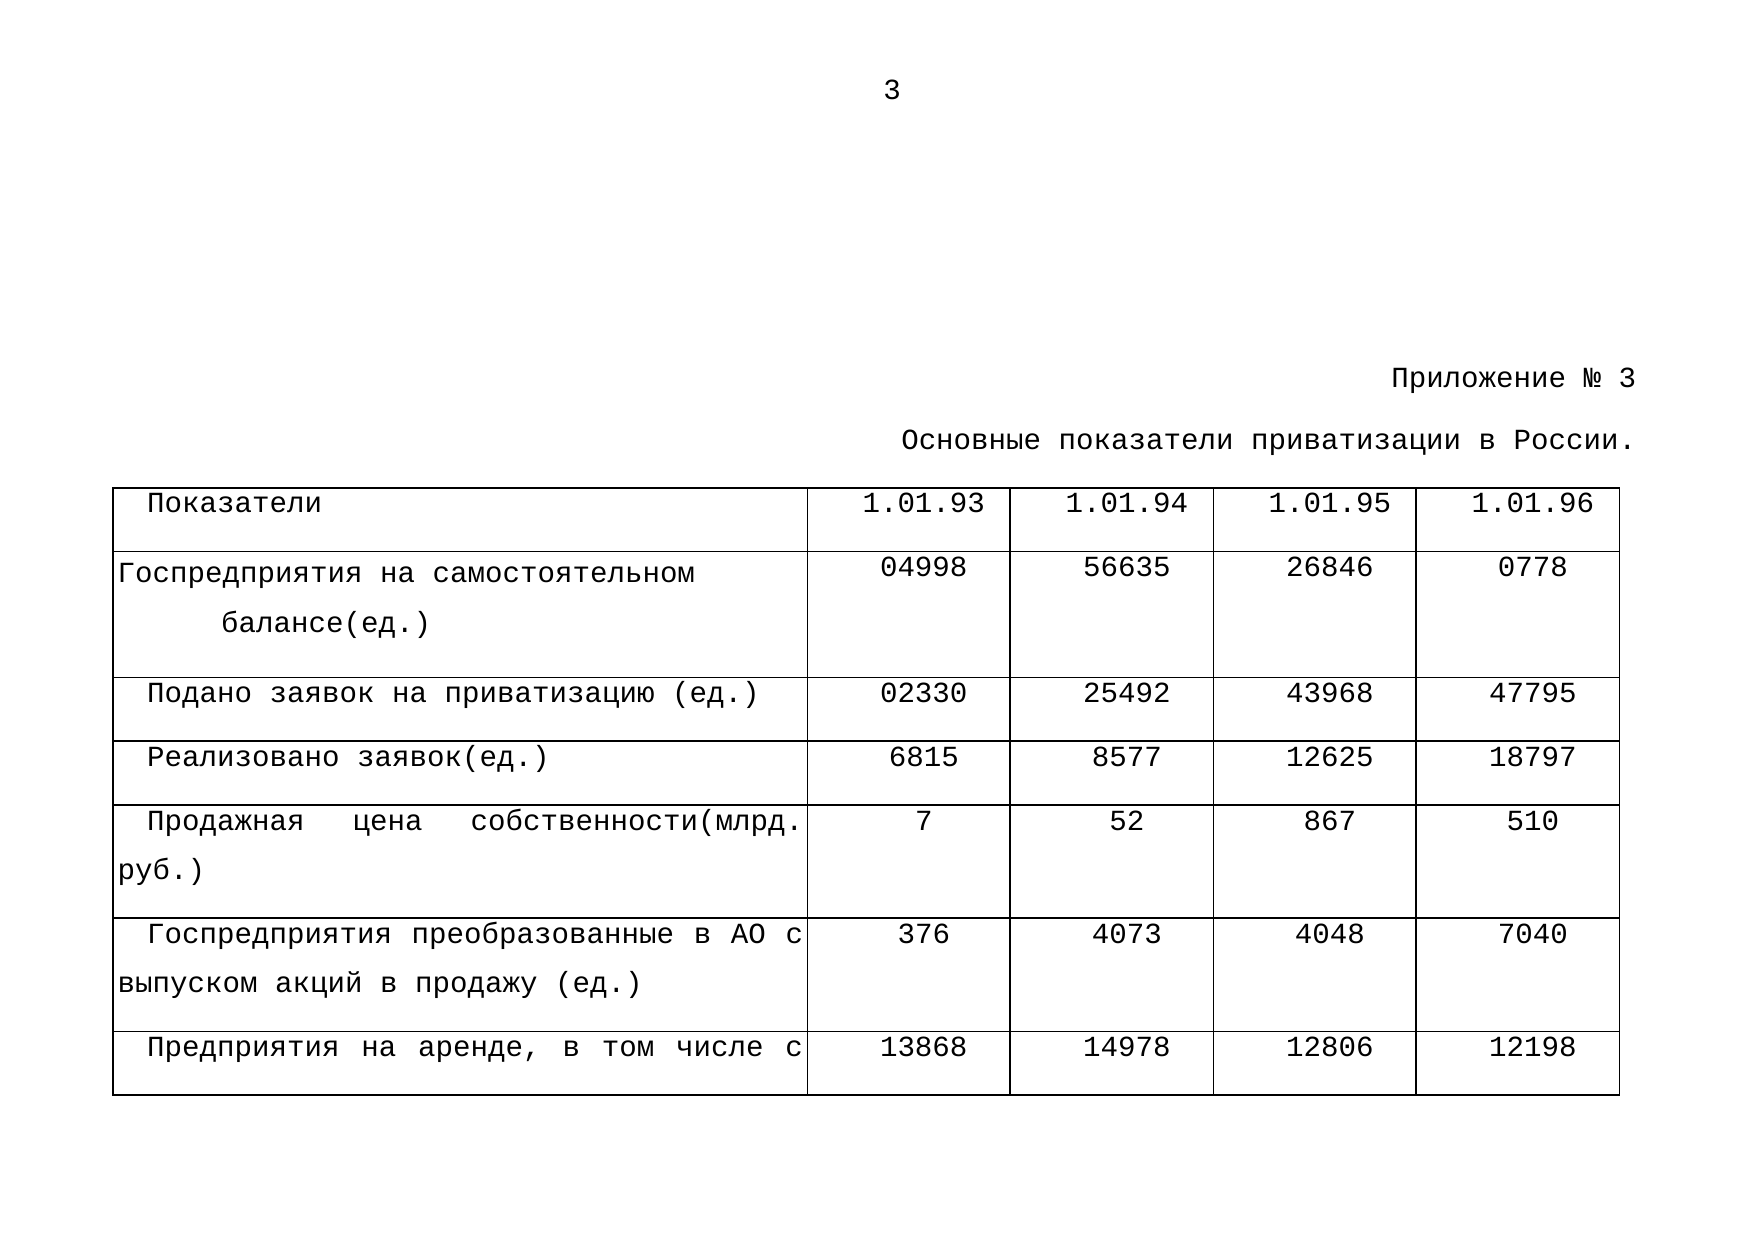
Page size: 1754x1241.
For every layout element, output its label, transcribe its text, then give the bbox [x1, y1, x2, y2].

table_cell 0778 [1417, 552, 1619, 677]
table_header 1.01.93 [808, 489, 1009, 551]
table_cell 6815 [808, 742, 1009, 804]
table_cell 8577 [1011, 742, 1213, 804]
table_cell Реализовано заявок(ед.) [114, 742, 807, 804]
table_cell 18797 [1417, 742, 1619, 804]
table_cell 7040 [1417, 919, 1619, 1031]
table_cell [114, 1032, 807, 1094]
table_cell 12625 [1214, 742, 1415, 804]
table_cell 4048 [1214, 919, 1415, 1031]
table_cell 7 [808, 806, 1009, 917]
table_cell 47795 [1417, 678, 1619, 740]
table_header 1.01.96 [1417, 489, 1619, 551]
table_cell Продажная цена собственности(млрд. руб.) [114, 806, 807, 917]
table_cell 14978 [1011, 1032, 1213, 1094]
table_cell 25492 [1011, 678, 1213, 740]
table_cell 56635 [1011, 552, 1213, 677]
table_cell Госпредприятия на самостоятельном балансе(ед.) [114, 552, 807, 677]
table_header Показатели [114, 489, 807, 551]
table_cell 4073 [1011, 919, 1213, 1031]
table_header 1.01.95 [1214, 489, 1415, 551]
table_cell 12806 [1214, 1032, 1415, 1094]
table_cell 43968 [1214, 678, 1415, 740]
table_cell 02330 [808, 678, 1009, 740]
table_header 1.01.94 [1011, 489, 1213, 551]
table_cell 376 [808, 919, 1009, 1031]
table_cell 510 [1417, 806, 1619, 917]
text Приложение № 3 [118, 363, 1636, 396]
table_cell 867 [1214, 806, 1415, 917]
table_cell 04998 [808, 552, 1009, 677]
table_cell 26846 [1214, 552, 1415, 677]
table_cell 52 [1011, 806, 1213, 917]
table_cell 13868 [808, 1032, 1009, 1094]
table_cell Подано заявок на приватизацию (ед.) [114, 678, 807, 740]
table_cell 12198 [1417, 1032, 1619, 1094]
text Основные показатели приватизации в России. [118, 425, 1636, 458]
table_cell Госпредприятия преобразованные в АО с выпуском акций в продажу (ед.) [114, 919, 807, 1031]
